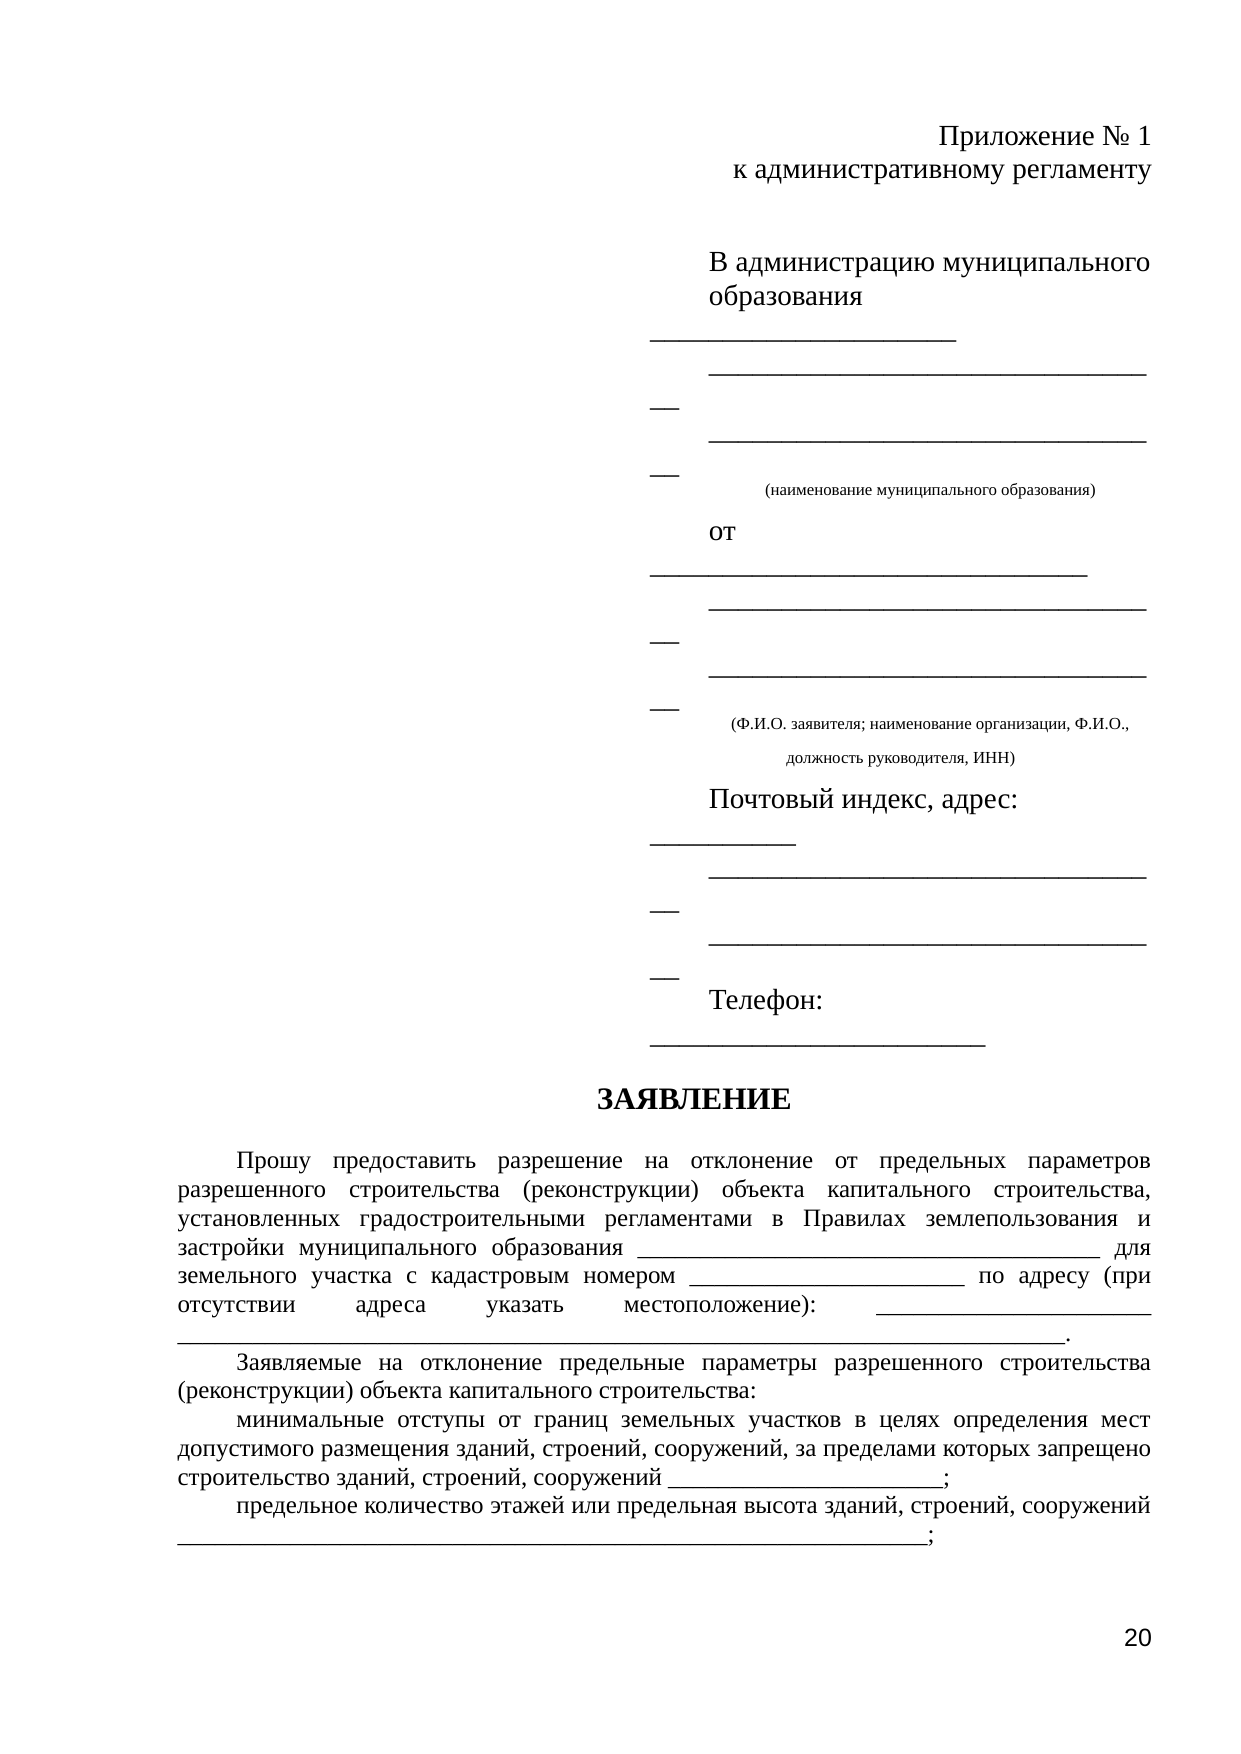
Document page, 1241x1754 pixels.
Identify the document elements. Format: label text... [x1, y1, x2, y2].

text ЗАЯВЛЕНИЕ [177, 1081, 1152, 1117]
text Прошу предоставить разрешение на отклонение от предельных параметров разрешенного строительства (реконструкции) объекта капитального строительства, установленных градостроительными регламентами в Правилах землепользования и застройки муниципального образования _____________________________________ для земельного участка с кадастровым номером ______________________ по адресу (при отсутствии адреса указать местоположение): ______________________ _______________________________________________________________________. [177, 1145, 1152, 1347]
text к административному регламенту [694, 152, 1152, 185]
text (наименование муниципального образования) [650, 479, 1152, 513]
text Приложение № 1 [620, 118, 1152, 152]
text Телефон: _______________________ [650, 982, 1152, 1049]
text ________________________________ [650, 580, 1152, 647]
text предельное количество этажей или предельная высота зданий, строений, сооружений ____________________________________________________________; [177, 1490, 1152, 1548]
text ________________________________ [650, 647, 1152, 714]
text (Ф.И.О. заявителя; наименование организации, Ф.И.О., должность руководителя, ИНН) [650, 714, 1152, 781]
text образования _____________________ [650, 278, 1152, 345]
text ________________________________ [650, 915, 1152, 982]
text от ______________________________ [650, 513, 1152, 580]
text ________________________________ [650, 848, 1152, 915]
text ________________________________ [650, 412, 1152, 479]
text ________________________________ [650, 345, 1152, 412]
text В администрацию муниципального [650, 244, 1152, 278]
text Почтовый индекс, адрес: __________ [650, 781, 1152, 848]
text минимальные отступы от границ земельных участков в целях определения мест допустимого размещения зданий, строений, сооружений, за пределами которых запрещено строительство зданий, строений, сооружений ______________________; [177, 1404, 1152, 1490]
text Заявляемые на отклонение предельные параметры разрешенного строительства (реконструкции) объекта капитального строительства: [177, 1347, 1152, 1404]
